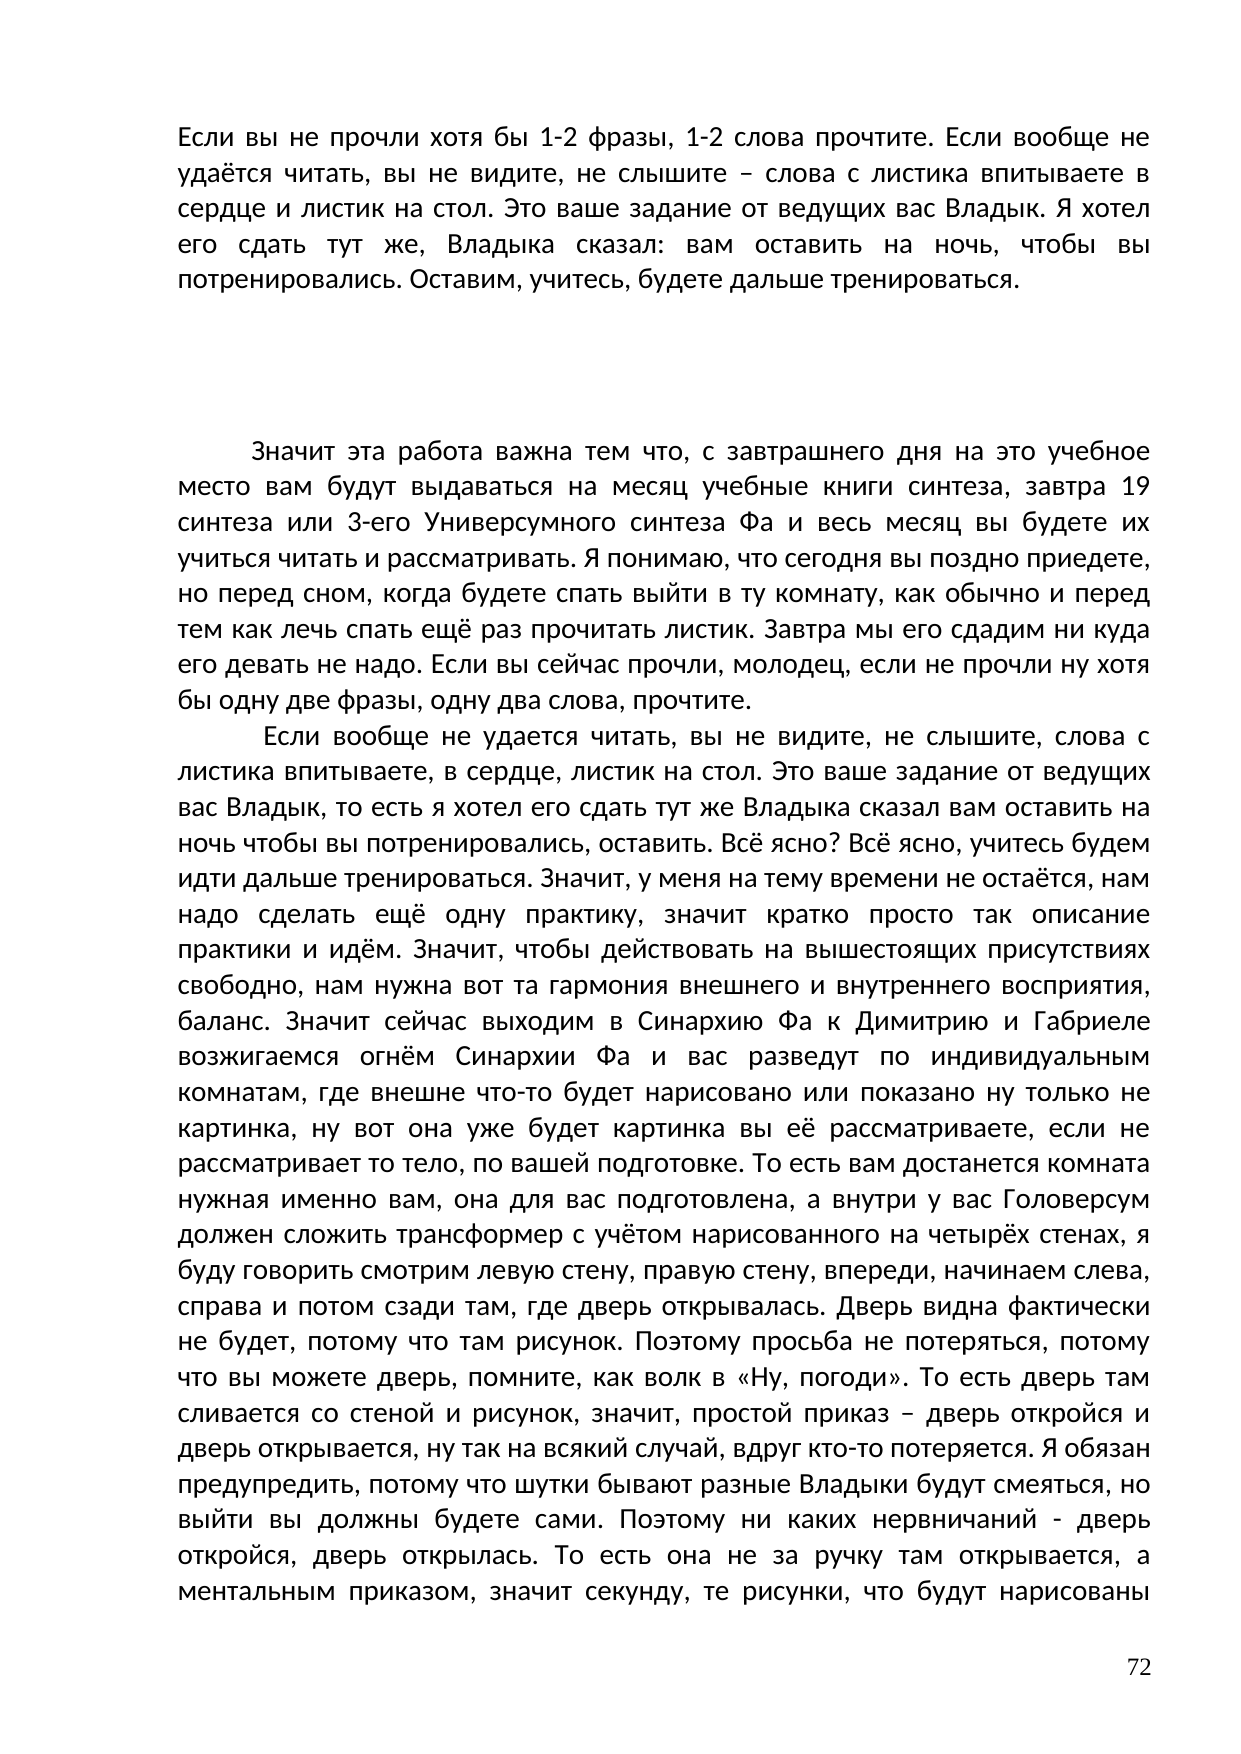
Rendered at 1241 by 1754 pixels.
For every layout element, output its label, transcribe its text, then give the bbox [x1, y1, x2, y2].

text Значит эта работа важна тем что, с завтрашнего дня на это учебное место вам будут выдаваться на месяц учебные книги синтеза, завтра 19 синтеза или 3-его Универсумного синтеза Фа и весь месяц вы будете их учиться читать и рассматривать. Я понимаю, что сегодня вы поздно приедете, но перед сном, когда будете спать выйти в ту комнату, как обычно и перед тем как лечь спать ещё раз прочитать листик. Завтра мы его сдадим ни куда его девать не надо. Если вы сейчас прочли, молодец, если не прочли ну хотя бы одну две фразы, одну два слова, прочтите. [177, 432, 1152, 717]
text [177, 118, 1152, 296]
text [177, 717, 1152, 1607]
